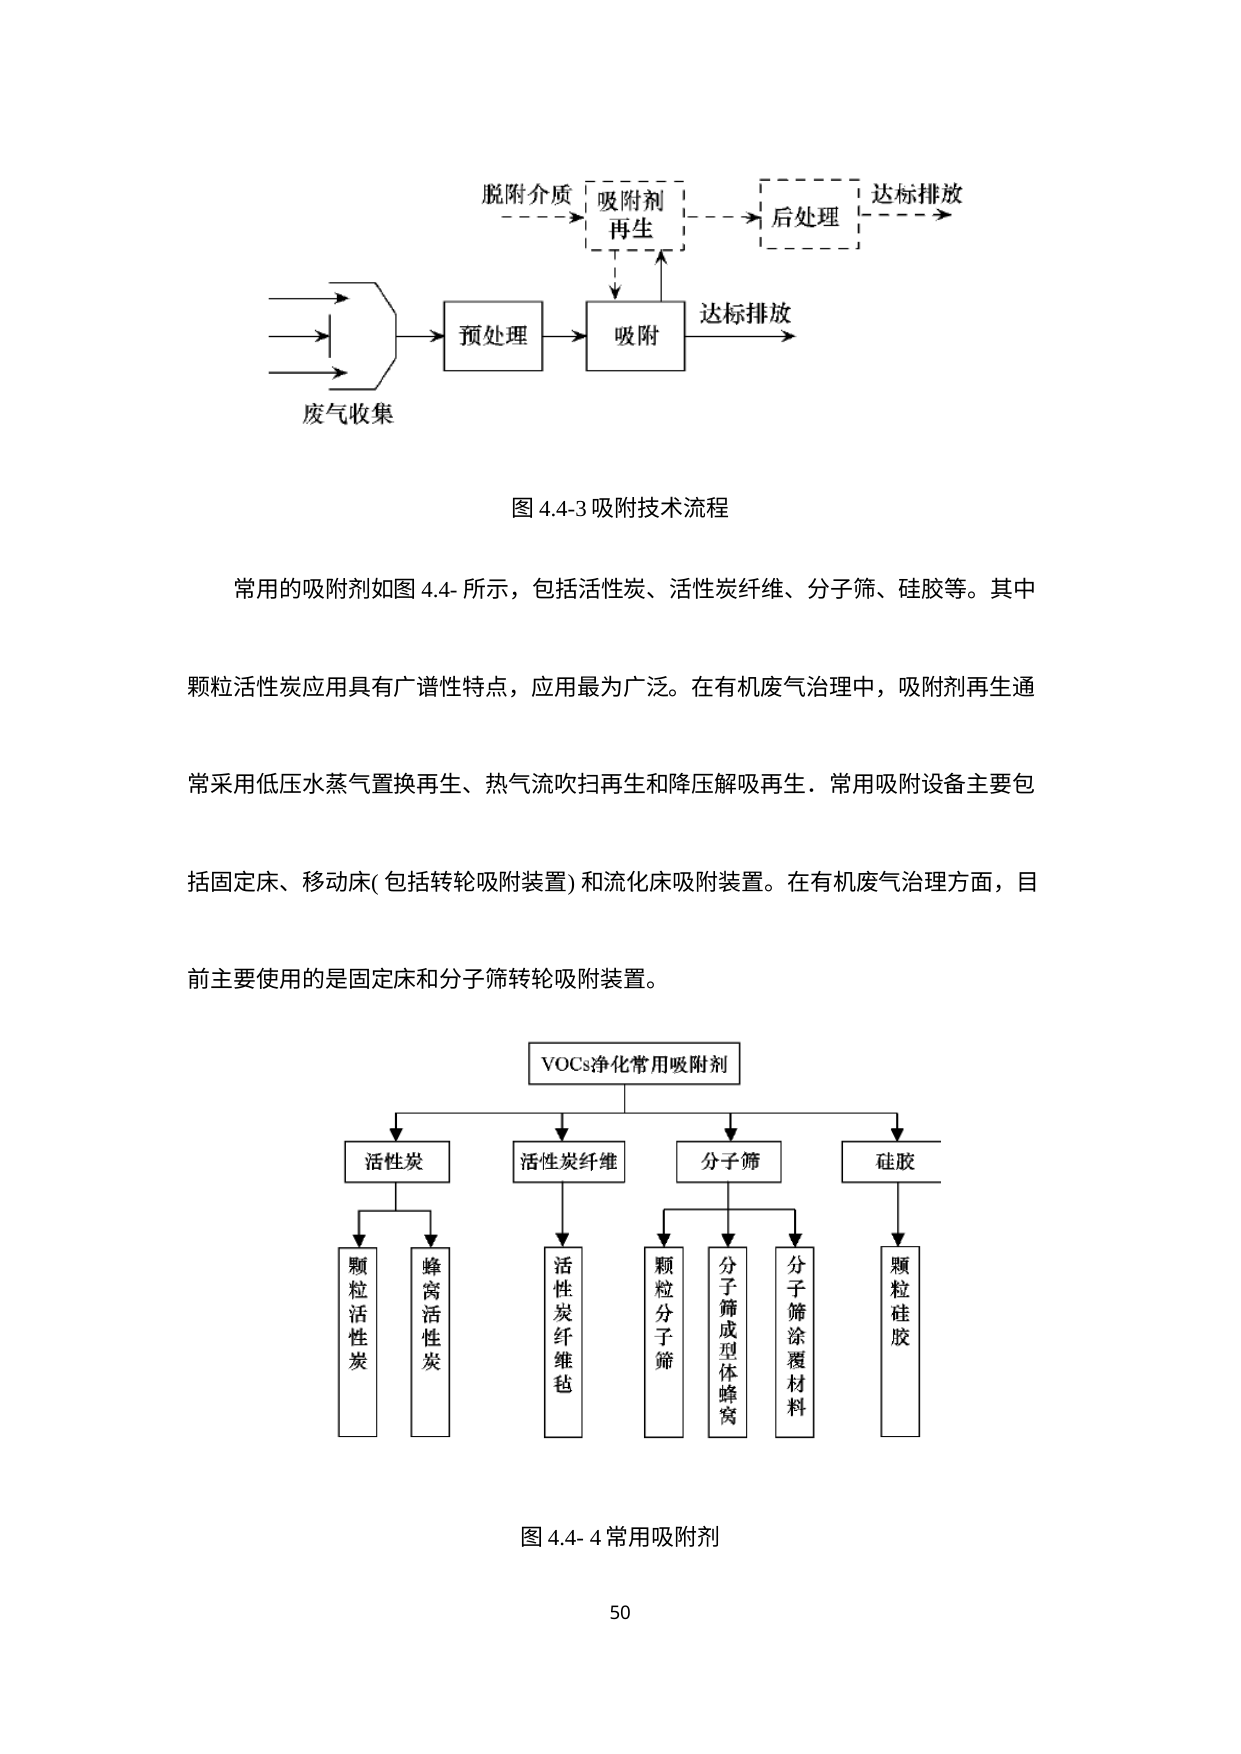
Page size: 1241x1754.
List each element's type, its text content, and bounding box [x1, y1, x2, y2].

text 常用的吸附剂如图4.4- 所示，包括活性炭、活性炭纤维、分子筛、硅胶等。其中颗粒活性炭应用具有广谱性特点，应用最为广泛。在有机废气治理中，吸附剂再生通常采用低压水蒸气置换再生、热气流吹扫再生和降压解吸再生．常用吸附设备主要包括固定床、移动床( 包括转轮吸附装置) 和流化床吸附装置。在有机废气治理方面，目前主要使用的是固定床和分子筛转轮吸附装置。 [187, 555, 1053, 1010]
picture [322, 1026, 941, 1459]
text 图4.4-3吸附技术流程 [187, 473, 1053, 538]
picture [236, 159, 1027, 441]
text 图4.4- 4常用吸附剂 [187, 1503, 1053, 1568]
